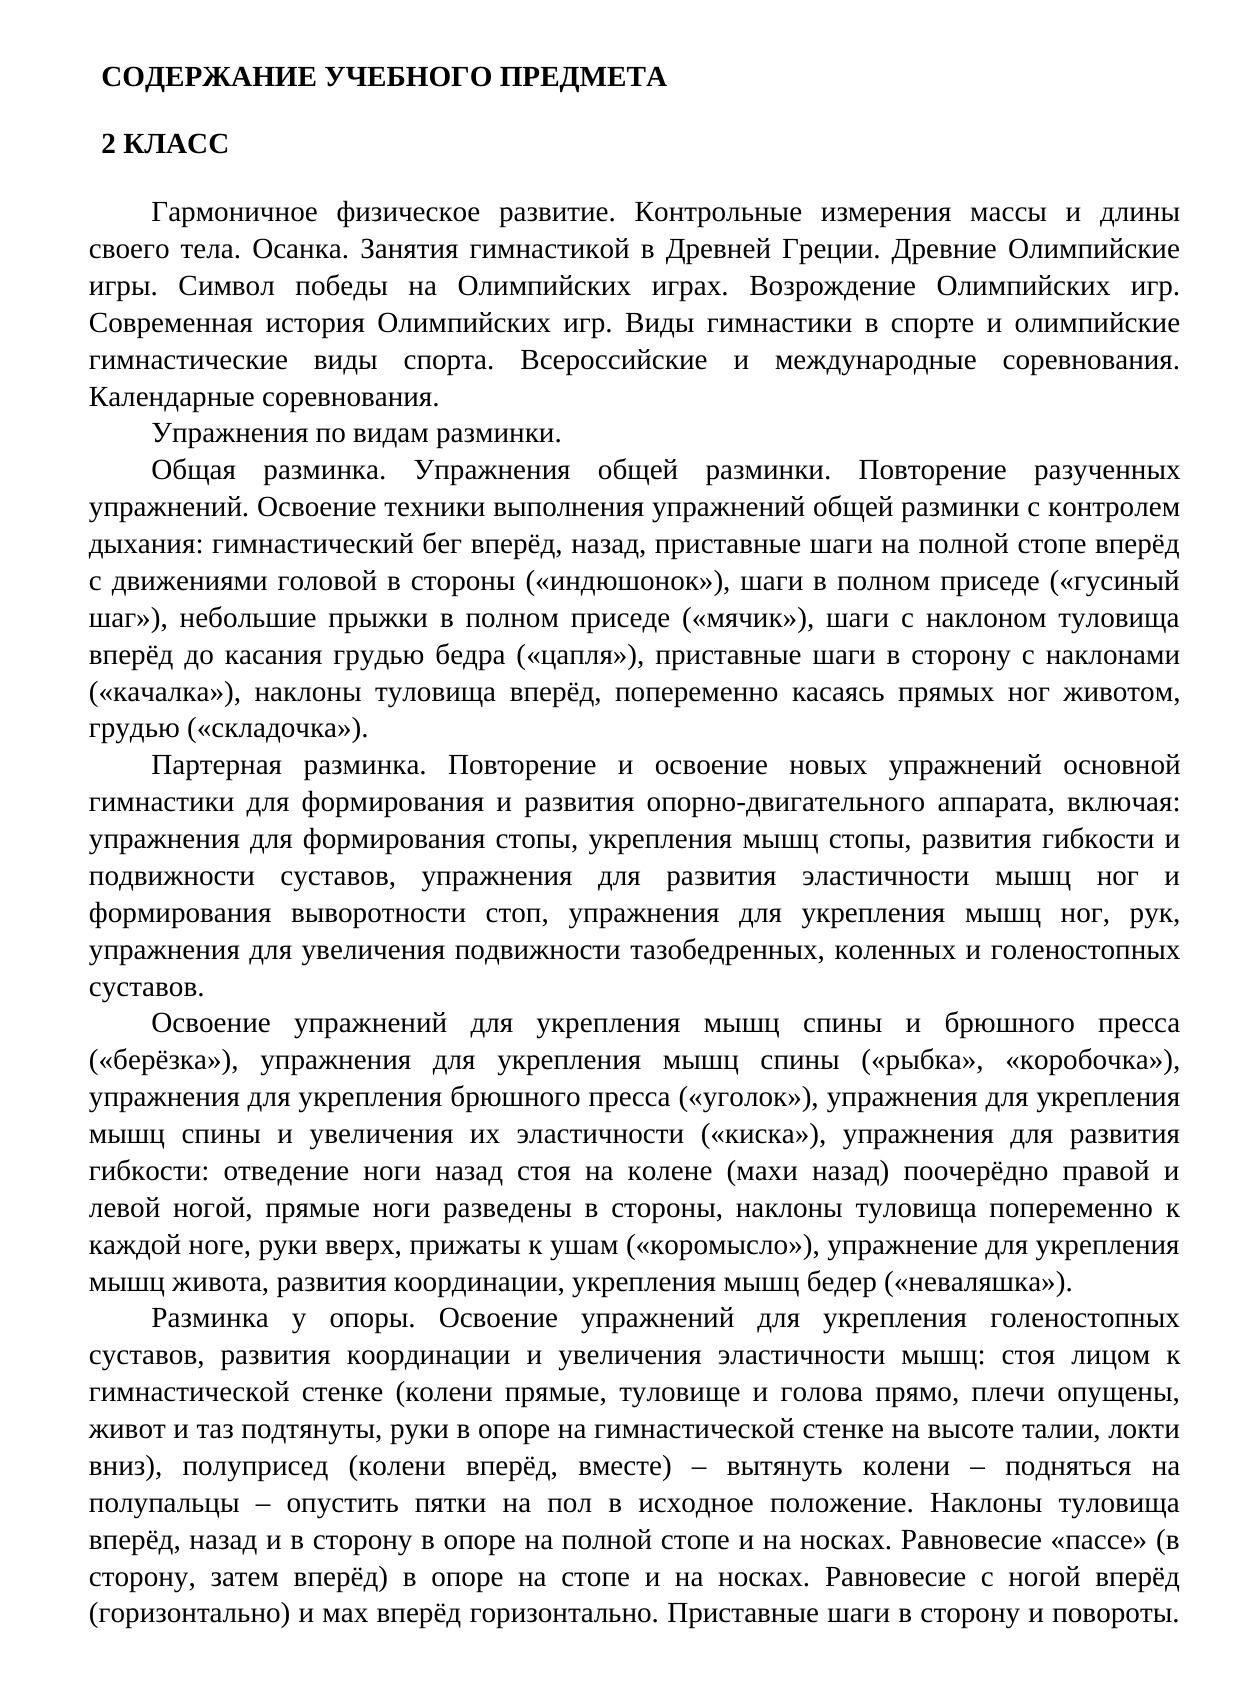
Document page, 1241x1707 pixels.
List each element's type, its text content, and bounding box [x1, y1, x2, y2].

text СОДЕРЖАНИЕ УЧЕБНОГО ПРЕДМЕТА [101, 59, 1181, 93]
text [89, 1301, 1181, 1629]
text Освоение упражнений для укрепления мышц спины и брюшного пресса («берёзка»), упражнения для укрепления мышц спины («рыбка», «коробочка»), упражнения для укрепления брюшного пресса («уголок»), упражнения для укрепления мышц спины и увеличения их эластичности («киска»), упражнения для развития гибкости: отведение ноги назад стоя на колене (махи назад) поочерёдно правой и левой ногой, прямые ноги разведены в стороны, наклоны туловища попеременно к каждой ноге, руки вверх, прижаты к ушам («коромысло»), упражнение для укрепления мышц живота, развития координации, укрепления мышц бедер («неваляшка»). [89, 1006, 1181, 1297]
text Гармоничное физическое развитие. Контрольные измерения массы и длины своего тела. Осанка. Занятия гимнастикой в Древней Греции. Древние Олимпийские игры. Символ победы на Олимпийских играх. Возрождение Олимпийских игр. Современная история Олимпийских игр. Виды гимнастики в спорте и олимпийские гимнастические виды спорта. Всероссийские и международные соревнования. Календарные соревнования. [89, 194, 1181, 412]
text Общая разминка. Упражнения общей разминки. Повторение разученных упражнений. Освоение техники выполнения упражнений общей разминки с контролем дыхания: гимнастический бег вперёд, назад, приставные шаги на полной стопе вперёд с движениями головой в стороны («индюшонок»), шаги в полном приседе («гусиный шаг»), небольшие прыжки в полном приседе («мячик»), шаги с наклоном туловища вперёд до касания грудью бедра («цапля»), приставные шаги в сторону с наклонами («качалка»), наклоны туловища вперёд, попеременно касаясь прямых ног животом, грудью («складочка»). [89, 452, 1181, 744]
text Партерная разминка. Повторение и освоение новых упражнений основной гимнастики для формирования и развития опорно-двигательного аппарата, включая: упражнения для формирования стопы, укрепления мышц стопы, развития гибкости и подвижности суставов, упражнения для развития эластичности мышц ног и формирования выворотности стоп, упражнения для укрепления мышц ног, рук, упражнения для увеличения подвижности тазобедренных, коленных и голеностопных суставов. [89, 747, 1181, 1002]
text 2 КЛАСС [101, 127, 1181, 160]
text Упражнения по видам разминки. [89, 416, 1181, 449]
